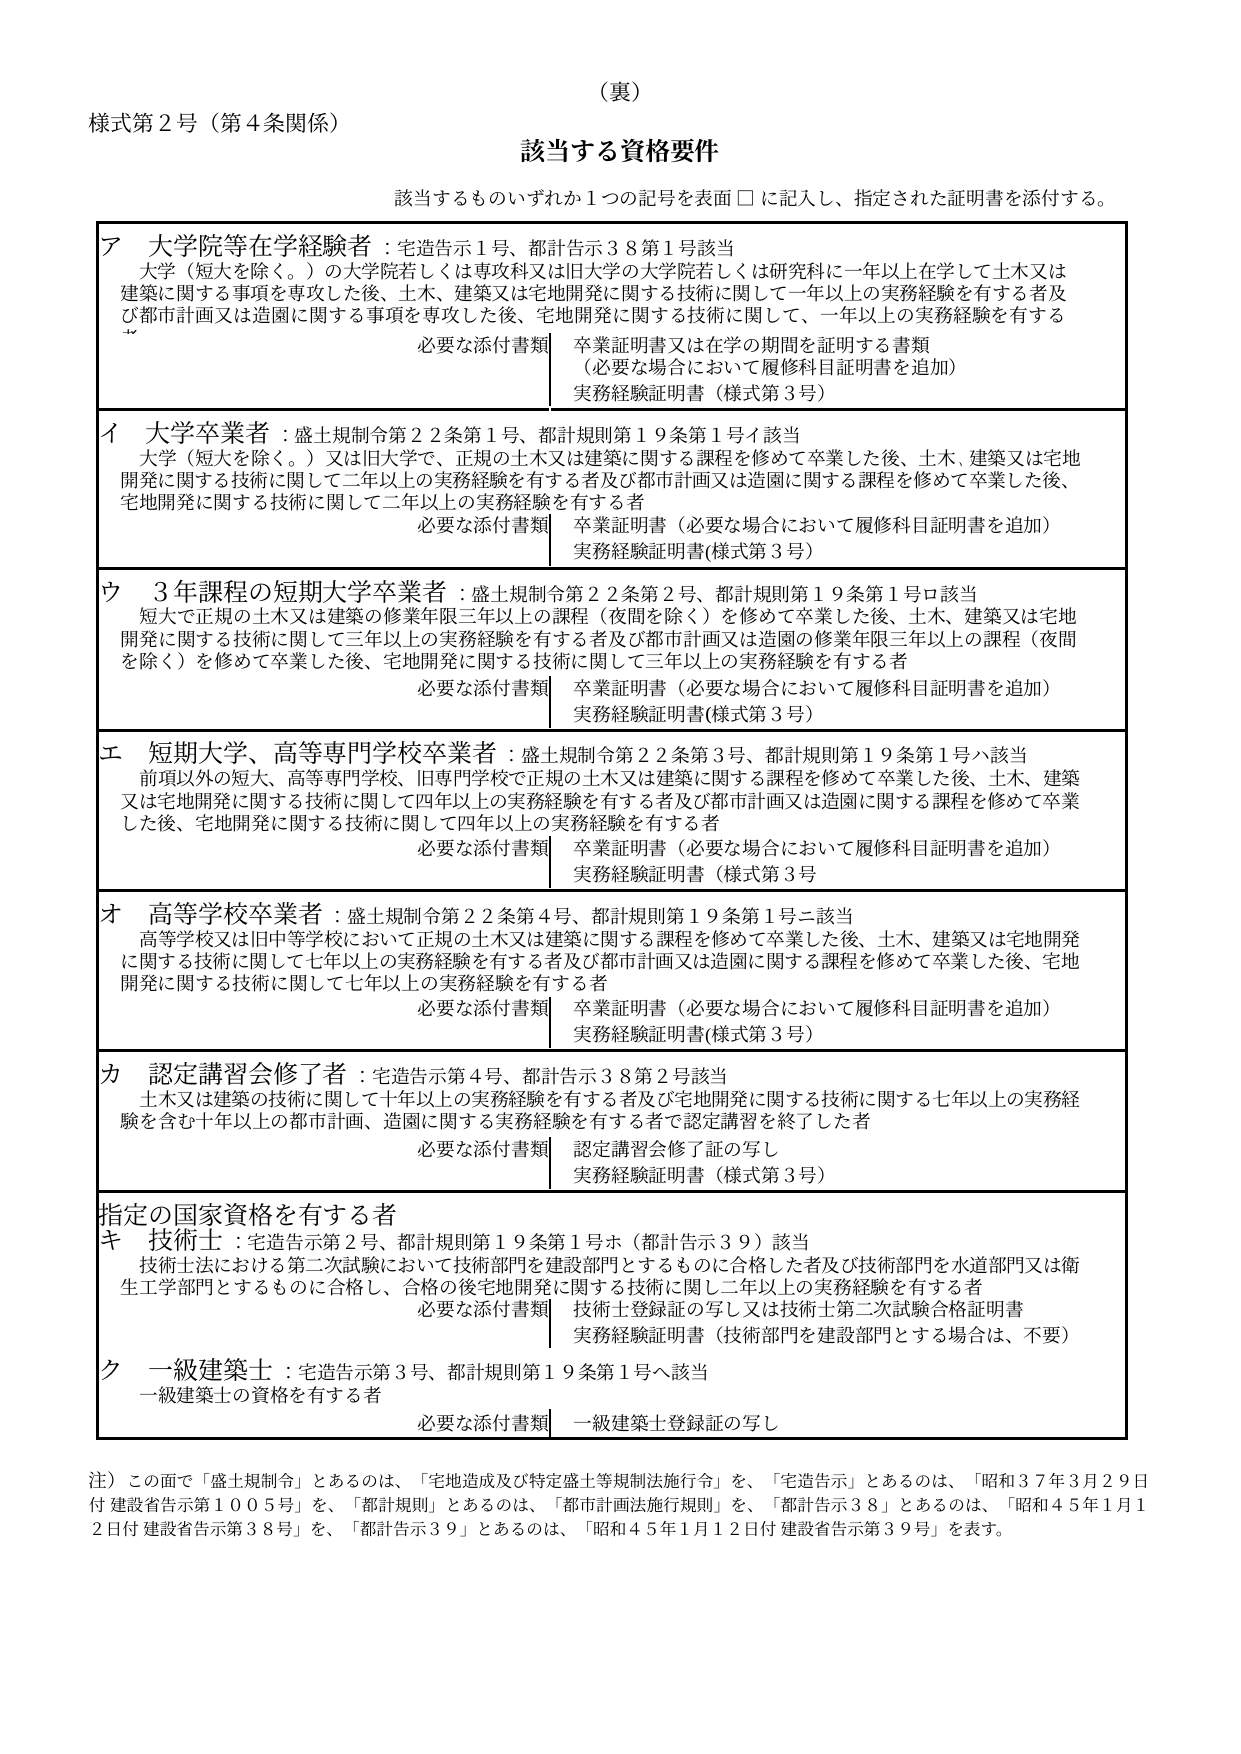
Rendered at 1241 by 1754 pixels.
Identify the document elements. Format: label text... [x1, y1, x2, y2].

table_cell 必要な添付書類 [99, 1299, 549, 1348]
table_cell 認定講習会修了証の写し 実務経験証明書（様式第３号） [551, 1138, 1125, 1188]
table_cell 一級建築士登録証の写し [551, 1409, 1125, 1437]
table_cell 必要な添付書類 [99, 1138, 549, 1188]
table_cell カ 認定講習会修了者 ：宅造告示第４号、都計告示３８第２号該当 土木又は建築の技術に関して十年以上の実務経験を有する者及び宅地開発に関する技術に関する七年以上の実務経験を含む十年以上の都市計画、造園に関する実務経験を有する者で認定講習を終了した者 [99, 1052, 1125, 1137]
text 該当するものいずれか１つの記号を表面 □ に記入し、指定された証明書を添付する。 [89, 188, 1152, 210]
text 該当する資格要件 [89, 138, 1152, 165]
text 様式第２号（第４条関係） [89, 106, 1152, 138]
table_cell 卒業証明書（必要な場合において履修科目証明書を追加） 実務経験証明書(様式第３号） [551, 998, 1125, 1047]
table_cell ク 一級建築士 ：宅造告示第３号、都計規則第１９条第１号へ該当 一級建築士の資格を有する者 [99, 1348, 1125, 1409]
table_cell 必要な添付書類 [99, 334, 549, 406]
table_cell 卒業証明書又は在学の期間を証明する書類 （必要な場合において履修科目証明書を追加） 実務経験証明書（様式第３号） [551, 334, 1125, 406]
table_header ア 大学院等在学経験者 ：宅造告示１号、都計告示３８第１号該当 大学（短大を除く。）の大学院若しくは専攻科又は旧大学の大学院若しくは研究科に一年以上在学して土木又は建築に関する事項を専攻した後、土木、建築又は宅地開発に関する技術に関して一年以上の実務経験を有する者及び都市計画又は造園に関する事項を専攻した後、宅地開発に関する技術に関して、一年以上の実務経験を有する者 [99, 224, 1125, 333]
table_cell ウ ３年課程の短期大学卒業者 ：盛土規制令第２２条第２号、都計規則第１９条第１号ロ該当 短大で正規の土木又は建築の修業年限三年以上の課程（夜間を除く）を修めて卒業した後、土木、建築又は宅地開発に関する技術に関して三年以上の実務経験を有する者及び都市計画又は造園の修業年限三年以上の課程（夜間を除く）を修めて卒業した後、宅地開発に関する技術に関して三年以上の実務経験を有する者 [99, 570, 1125, 676]
table_cell 卒業証明書（必要な場合において履修科目証明書を追加） 実務経験証明書（様式第３号 [551, 838, 1125, 887]
table_cell 必要な添付書類 [99, 1409, 549, 1437]
table_cell 必要な添付書類 [99, 677, 549, 726]
table_cell 必要な添付書類 [99, 515, 549, 564]
table_cell 卒業証明書（必要な場合において履修科目証明書を追加） 実務経験証明書(様式第３号） [551, 515, 1125, 564]
table_cell 必要な添付書類 [99, 998, 549, 1047]
table_cell オ 高等学校卒業者 ：盛土規制令第２２条第４号、都計規則第１９条第１号ニ該当 高等学校又は旧中等学校において正規の土木又は建築に関する課程を修めて卒業した後、土木、建築又は宅地開発に関する技術に関して七年以上の実務経験を有する者及び都市計画又は造園に関する課程を修めて卒業した後、宅地開発に関する技術に関して七年以上の実務経験を有する者 [99, 892, 1125, 997]
table_cell イ 大学卒業者 ：盛土規制令第２２条第１号、都計規則第１９条第１号イ該当 大学（短大を除く。）又は旧大学で、正規の土木又は建築に関する課程を修めて卒業した後、土木、建築又は宅地開発に関する技術に関して二年以上の実務経験を有する者及び都市計画又は造園に関する課程を修めて卒業した後、宅地開発に関する技術に関して二年以上の実務経験を有する者 [99, 411, 1125, 514]
table_cell 指定の国家資格を有する者 キ 技術士 ：宅造告示第２号、都計規則第１９条第１号ホ（都計告示３９）該当 技術士法における第二次試験において技術部門を建設部門とするものに合格した者及び技術部門を水道部門又は衛生工学部門とするものに合格し、合格の後宅地開発に関する技術に関し二年以上の実務経験を有する者 [99, 1193, 1125, 1299]
table_cell 必要な添付書類 [99, 838, 549, 887]
text 注）この面で「盛土規制令」とあるのは、「宅地造成及び特定盛土等規制法施行令」を、「宅造告示」とあるのは、「昭和３７年３月２９日付 建設省告示第１００５号」を、「都計規則」とあるのは、「都市計画法施行規則」を、「都計告示３８」とあるのは、「昭和４５年１月１２日付 建設省告示第３８号」を、「都計告示３９」とあるのは、「昭和４５年１月１２日付 建設省告示第３９号」を表す。 [89, 1465, 1152, 1540]
table_cell 卒業証明書（必要な場合において履修科目証明書を追加） 実務経験証明書(様式第３号） [551, 677, 1125, 726]
table_cell エ 短期大学、高等専門学校卒業者 ：盛土規制令第２２条第３号、都計規則第１９条第１号ハ該当 前項以外の短大、高等専門学校、旧専門学校で正規の土木又は建築に関する課程を修めて卒業した後、土木、建築又は宅地開発に関する技術に関して四年以上の実務経験を有する者及び都市計画又は造園に関する課程を修めて卒業した後、宅地開発に関する技術に関して四年以上の実務経験を有する者 [99, 732, 1125, 836]
table_cell 技術士登録証の写し又は技術士第二次試験合格証明書 実務経験証明書（技術部門を建設部門とする場合は、不要） [551, 1299, 1125, 1348]
